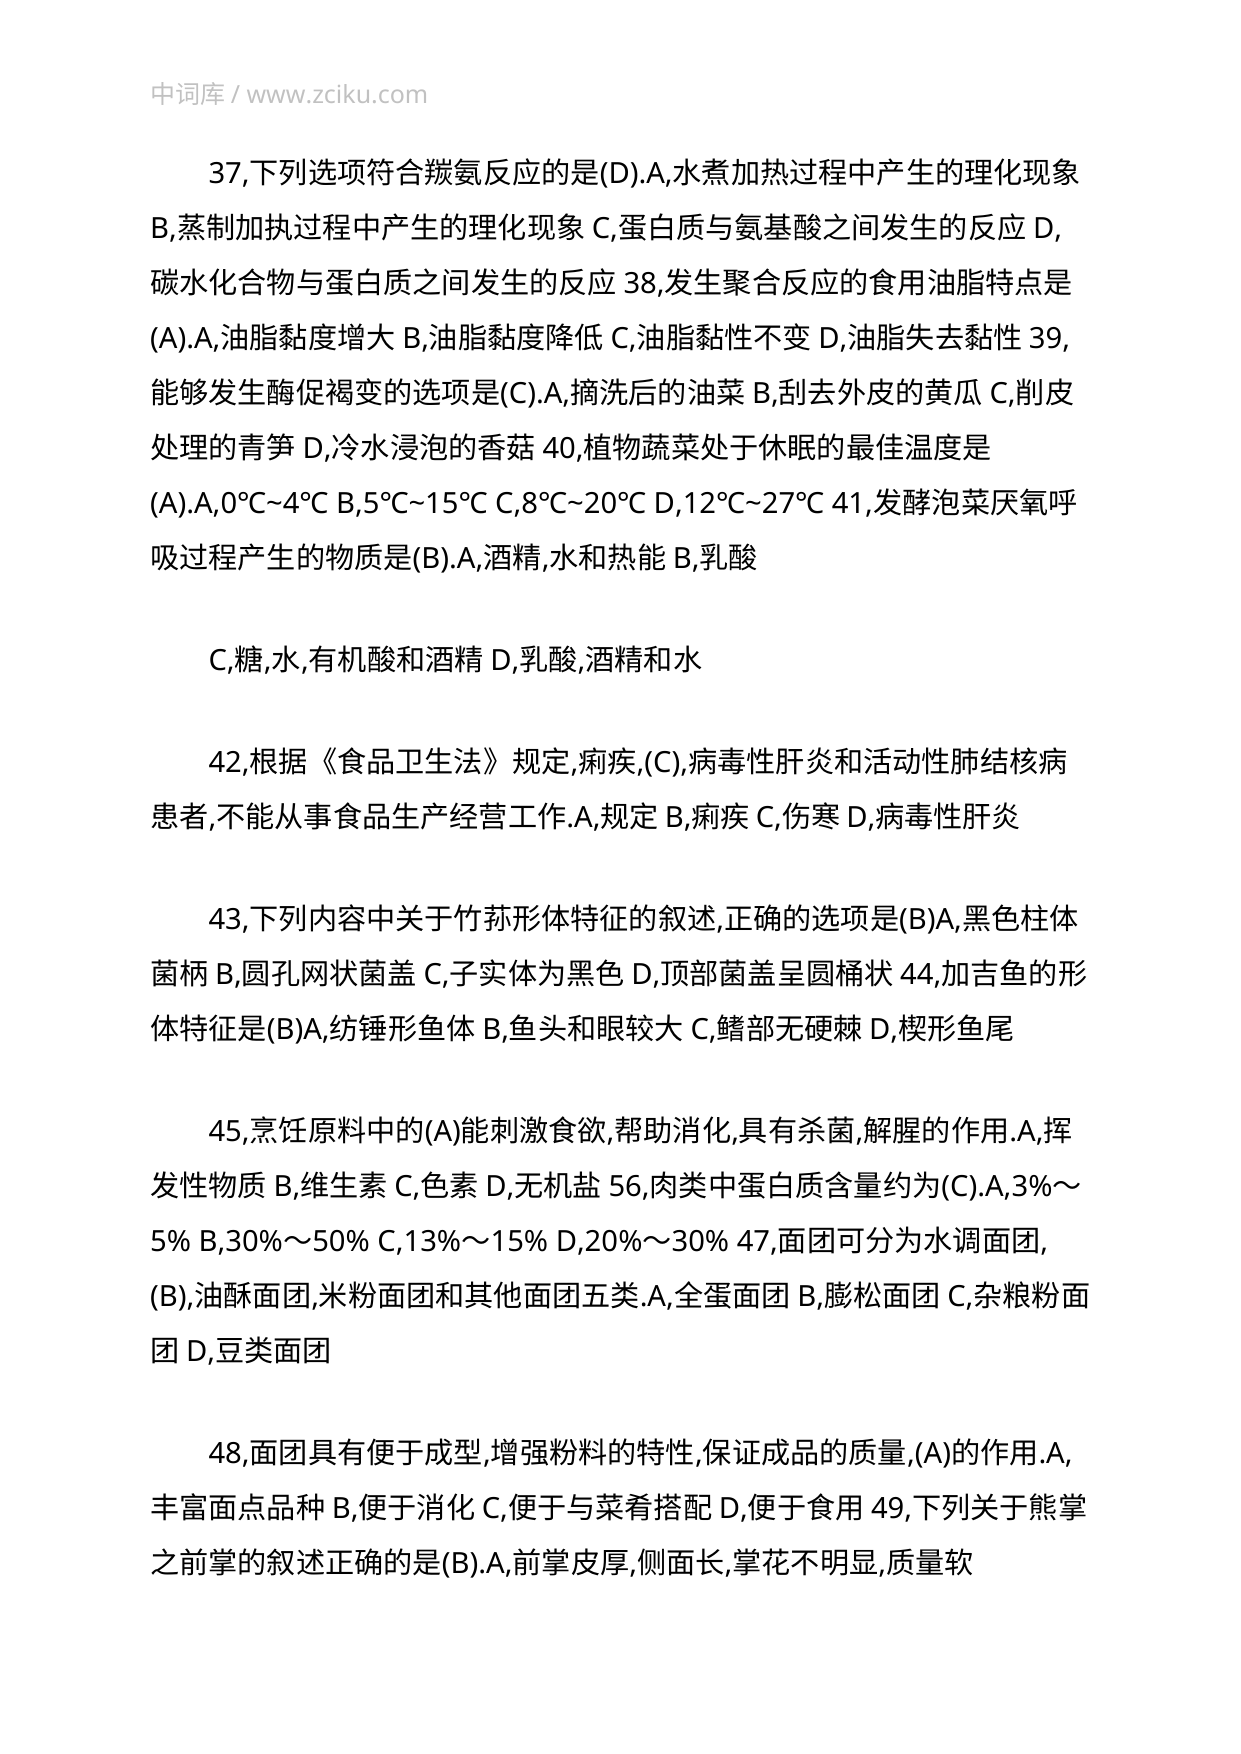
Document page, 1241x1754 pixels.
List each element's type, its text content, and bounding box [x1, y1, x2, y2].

text 42,根据《食品卫生法》规定,痢疾,(C),病毒性肝炎和活动性肺结核病患者,不能从事食品生产经营工作.A,规定B,痢疾C,伤寒D,病毒性肝炎 [150, 739, 1090, 836]
text 43,下列内容中关于竹荪形体特征的叙述,正确的选项是(B)A,黑色柱体菌柄 B,圆孔网状菌盖 C,子实体为黑色 D,顶部菌盖呈圆桶状 44,加吉鱼的形体特征是(B)A,纺锤形鱼体 B,鱼头和眼较大 C,鳍部无硬棘 D,楔形鱼尾 [150, 896, 1090, 1048]
text 48,面团具有便于成型,增强粉料的特性,保证成品的质量,(A)的作用.A,丰富面点品种 B,便于消化 C,便于与菜肴搭配 D,便于食用 49,下列关于熊掌之前掌的叙述正确的是(B).A,前掌皮厚,侧面长,掌花不明显,质量软 [150, 1430, 1090, 1582]
text 45,烹饪原料中的(A)能刺激食欲,帮助消化,具有杀菌,解腥的作用.A,挥发性物质 B,维生素 C,色素 D,无机盐 56,肉类中蛋白质含量约为(C).A,3%～5% B,30%～50% C,13%～15% D,20%～30% 47,面团可分为水调面团,(B),油酥面团,米粉面团和其他面团五类.A,全蛋面团 B,膨松面团 C,杂粮粉面团 D,豆类面团 [150, 1108, 1090, 1370]
text C,糖,水,有机酸和酒精 D,乳酸,酒精和水 [150, 637, 1090, 679]
text 37,下列选项符合羰氨反应的是(D).A,水煮加热过程中产生的理化现象 B,蒸制加执过程中产生的理化现象 C,蛋白质与氨基酸之间发生的反应 D,碳水化合物与蛋白质之间发生的反应 38,发生聚合反应的食用油脂特点是(A).A,油脂黏度增大 B,油脂黏度降低 C,油脂黏性不变 D,油脂失去黏性 39,能够发生酶促褐变的选项是(C).A,摘洗后的油菜 B,刮去外皮的黄瓜 C,削皮处理的青笋 D,冷水浸泡的香菇 40,植物蔬菜处于休眠的最佳温度是(A).A,0℃~4℃ B,5℃~15℃ C,8℃~20℃ D,12℃~27℃ 41,发酵泡菜厌氧呼吸过程产生的物质是(B).A,酒精,水和热能 B,乳酸 [150, 150, 1090, 577]
